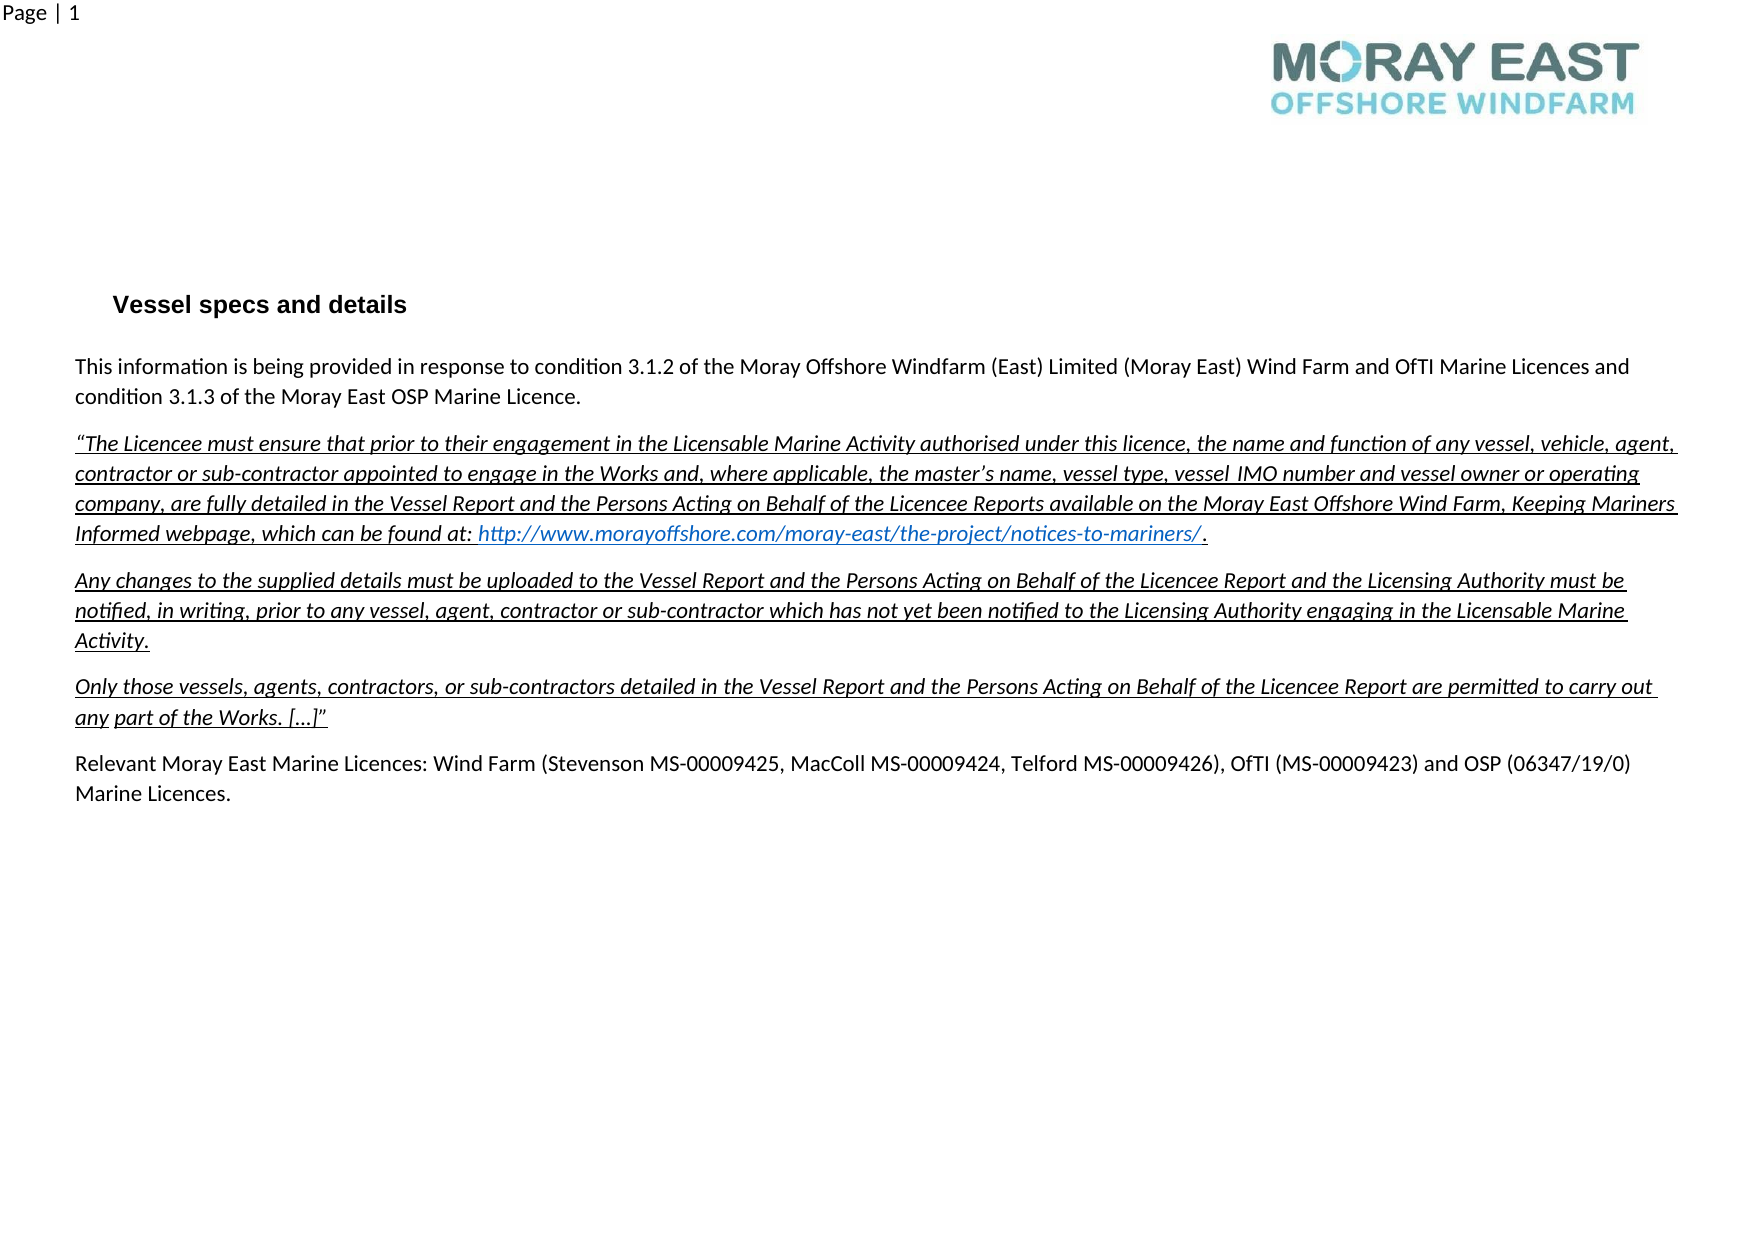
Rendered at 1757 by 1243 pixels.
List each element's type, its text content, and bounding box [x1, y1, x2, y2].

text “The Licencee must ensure that prior to their engagement in the Licensable Marine Activity authorised under this licence, the name and function of any vessel, vehicle, agent, contractor or sub-contractor appointed to engage in the Works and, where applicable, the master’s name, vessel type, vessel IMO number and vessel owner or operating company, are fully detailed in the Vessel Report and the Persons Acting on Behalf of the Licencee Reports available on the Moray East Offshore Wind Farm, Keeping Mariners Informed webpage, which can be found at: http://www.morayoffshore.com/moray-east/the-project/notices-to-mariners/. [75, 429, 1680, 547]
subtitle Relevant Moray East Marine Licences: Wind Farm (Stevenson MS-00009425, MacColl MS-00009424, Telford MS-00009426), OfTI (MS-00009423) and OSP (06347/19/0) Marine Licences. [75, 749, 1635, 807]
text Any changes to the supplied details must be uploaded to the Vessel Report and the Persons Acting on Behalf of the Licencee Report and the Licensing Authority must be notified, in writing, prior to any vessel, agent, contractor or sub-contractor which has not yet been notified to the Licensing Authority engaging in the Licensable Marine Activity. [75, 566, 1630, 654]
title Vessel specs and details [112, 290, 1712, 318]
text Only those vessels, agents, contractors, or sub-contractors detailed in the Vessel Report and the Persons Acting on Behalf of the Licencee Report are permitted to carry out any part of the Works. […]” [75, 672, 1680, 731]
picture [1270, 34, 1648, 125]
subtitle This information is being provided in response to condition 3.1.2 of the Moray Offshore Windfarm (East) Limited (Moray East) Wind Farm and OfTI Marine Licences and condition 3.1.3 of the Moray East OSP Marine Licence. [75, 352, 1635, 410]
